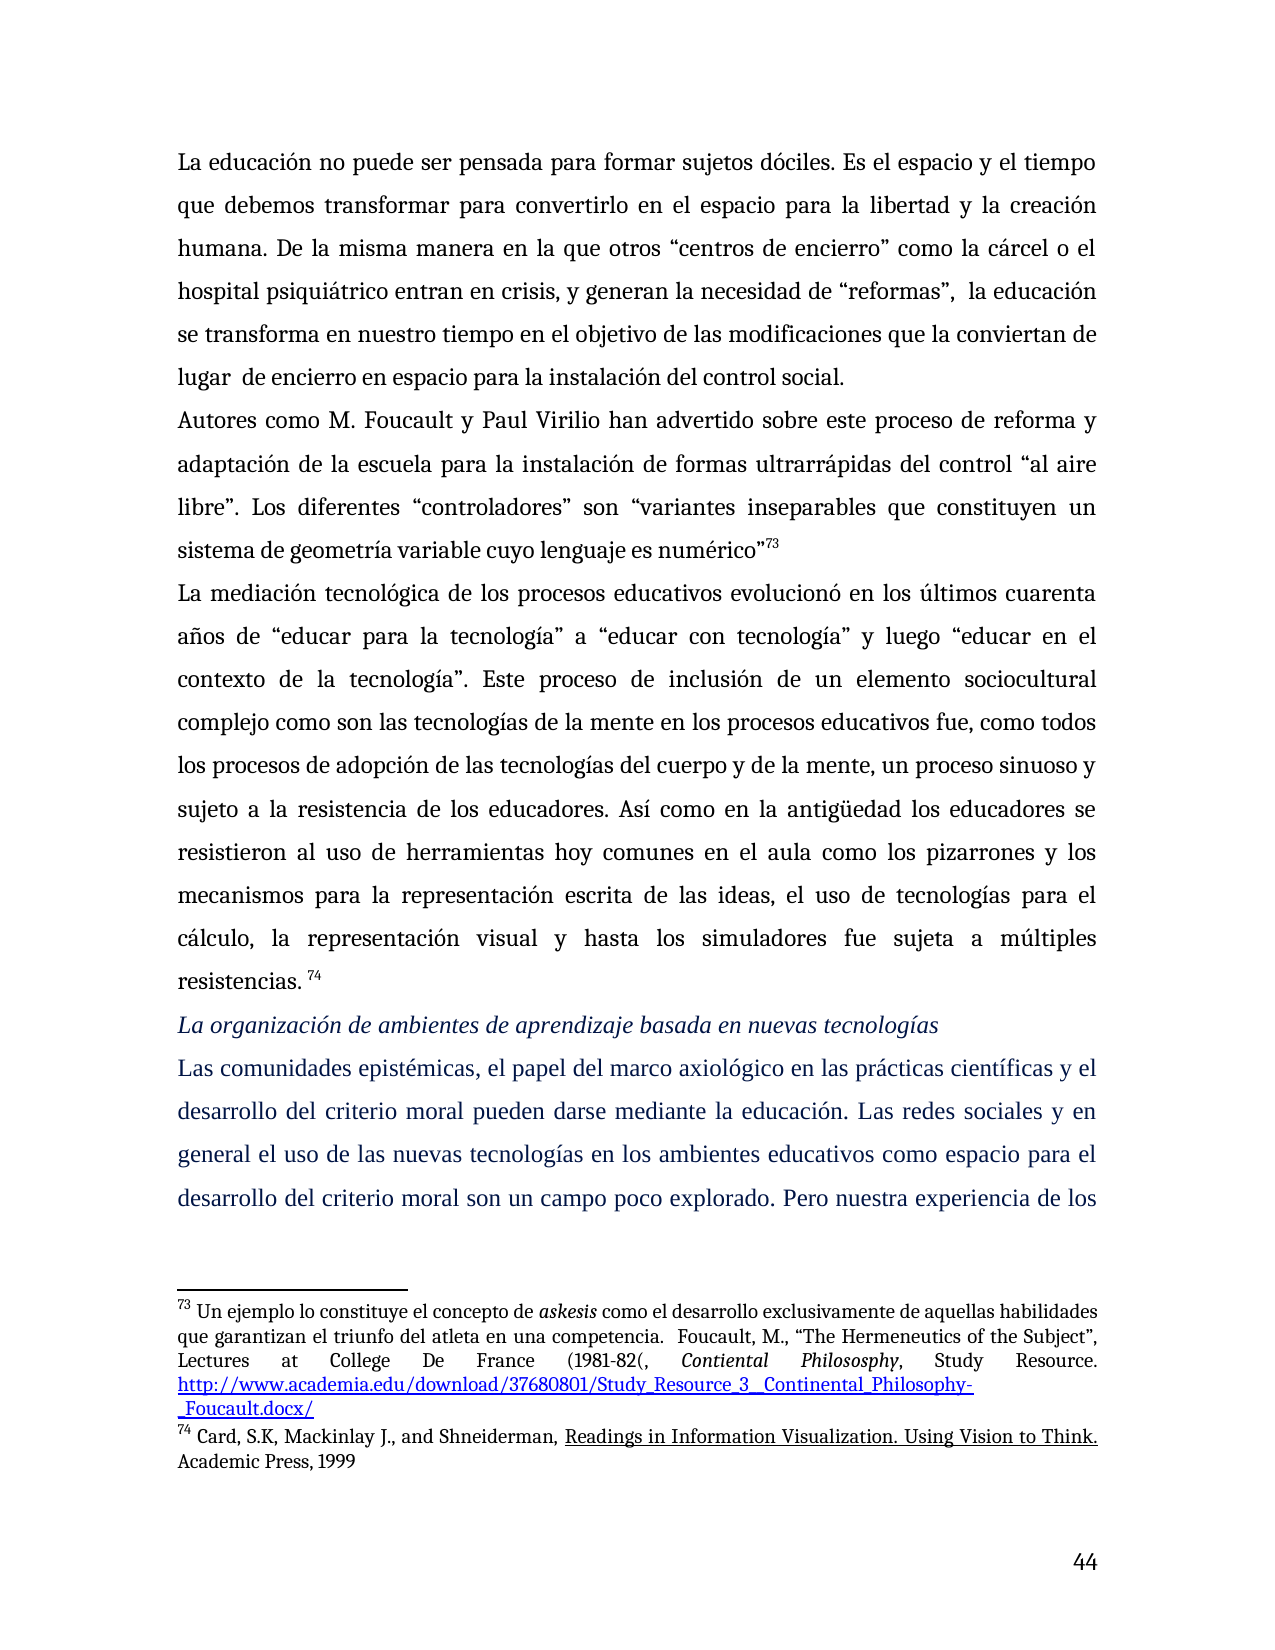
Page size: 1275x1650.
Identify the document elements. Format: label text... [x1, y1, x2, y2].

text La mediación tecnológica de los procesos educativos evolucionó en los últimos cuarenta años de “educar para la tecnología” a “educar con tecnología” y luego “educar en el contexto de la tecnología”. Este proceso de inclusión de un elemento sociocultural complejo como son las tecnologías de la mente en los procesos educativos fue, como todos los procesos de adopción de las tecnologías del cuerpo y de la mente, un proceso sinuoso y sujeto a la resistencia de los educadores. Así como en la antigüedad los educadores se resistieron al uso de herramientas hoy comunes en el aula como los pizarrones y los mecanismos para la representación escrita de las ideas, el uso de tecnologías para el cálculo, la representación visual y hasta los simuladores fue sujeta a múltiples resistencias. [177, 579, 1098, 996]
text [177, 1053, 1098, 1211]
text La organización de ambientes de aprendizaje basada en nuevas tecnologías [177, 1010, 1098, 1039]
text Autores como M. Foucault y Paul Virilio han advertido sobre este proceso de reforma y adaptación de la escuela para la instalación de formas ultrarrápidas del control “al aire libre”. Los diferentes “controladores” son “variantes inseparables que constituyen un sistema de geometría variable cuyo lenguaje es numérico” [177, 406, 1098, 564]
text La educación no puede ser pensada para formar sujetos dóciles. Es el espacio y el tiempo que debemos transformar para convertirlo en el espacio para la libertad y la creación humana. De la misma manera en la que otros “centros de encierro” como la cárcel o el hospital psiquiátrico entran en crisis, y generan la necesidad de “reformas”, la educación se transforma en nuestro tiempo en el objetivo de las modificaciones que la conviertan de lugar de encierro en espacio para la instalación del control social. [177, 148, 1098, 392]
